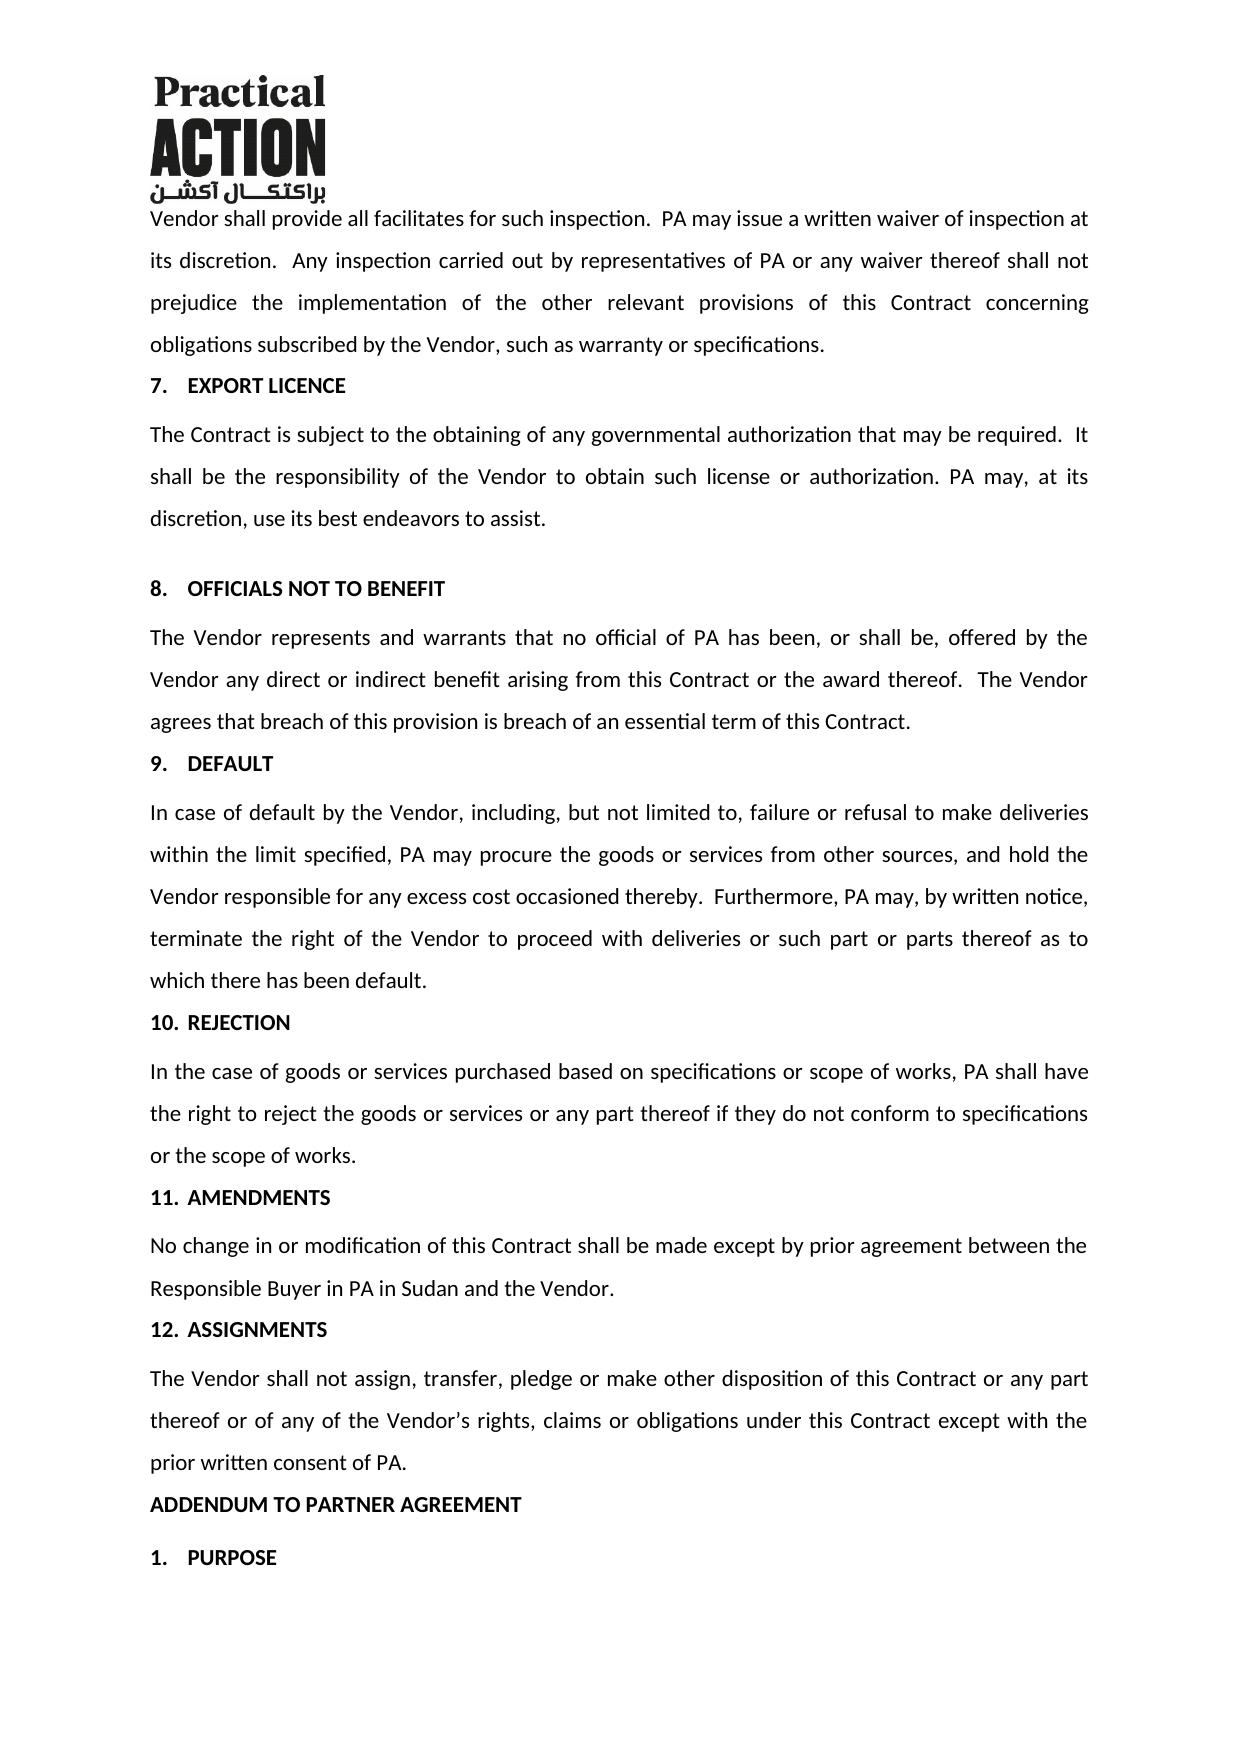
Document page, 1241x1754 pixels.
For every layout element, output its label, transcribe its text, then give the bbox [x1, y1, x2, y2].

list ASSIGNMENTS [150, 1316, 1090, 1344]
picture [150, 75, 325, 204]
list EXPORT LICENCE [150, 372, 1090, 400]
list REJECTION [150, 1008, 1090, 1036]
text No change in or modification of this Contract shall be made except by prior agreement between the Responsible Buyer in PA in Sudan and the Vendor. [150, 1232, 1090, 1302]
text ADDENDUM TO PARTNER AGREEMENT [150, 1490, 1090, 1518]
text The Vendor represents and warrants that no official of PA has been, or shall be, offered by the Vendor any direct or indirect benefit arising from this Contract or the award thereof. The Vendor agrees that breach of this provision is breach of an essential term of this Contract. [150, 623, 1090, 735]
text In case of default by the Vendor, including, but not limited to, failure or refusal to make deliveries within the limit specified, PA may procure the goods or services from other sources, and hold the Vendor responsible for any excess cost occasioned thereby. Furthermore, PA may, by written notice, terminate the right of the Vendor to proceed with deliveries or such part or parts thereof as to which there has been default. [150, 798, 1090, 994]
list OFFICIALS NOT TO BENEFIT [150, 574, 1090, 602]
text The Contract is subject to the obtaining of any governmental authorization that may be required. It shall be the responsibility of the Vendor to obtain such license or authorization. PA may, at its discretion, use its best endeavors to assist. [150, 421, 1090, 532]
list PURPOSE [150, 1543, 1090, 1571]
list AMENDMENTS [150, 1183, 1090, 1211]
text In the case of goods or services purchased based on specifications or scope of works, PA shall have the right to reject the goods or services or any part thereof if they do not conform to specifications or the scope of works. [150, 1057, 1090, 1169]
text The Vendor shall not assign, transfer, pledge or make other disposition of this Contract or any part thereof or of any of the Vendor’s rights, claims or obligations under this Contract except with the prior written consent of PA. [150, 1364, 1090, 1476]
list DEFAULT [150, 749, 1090, 777]
